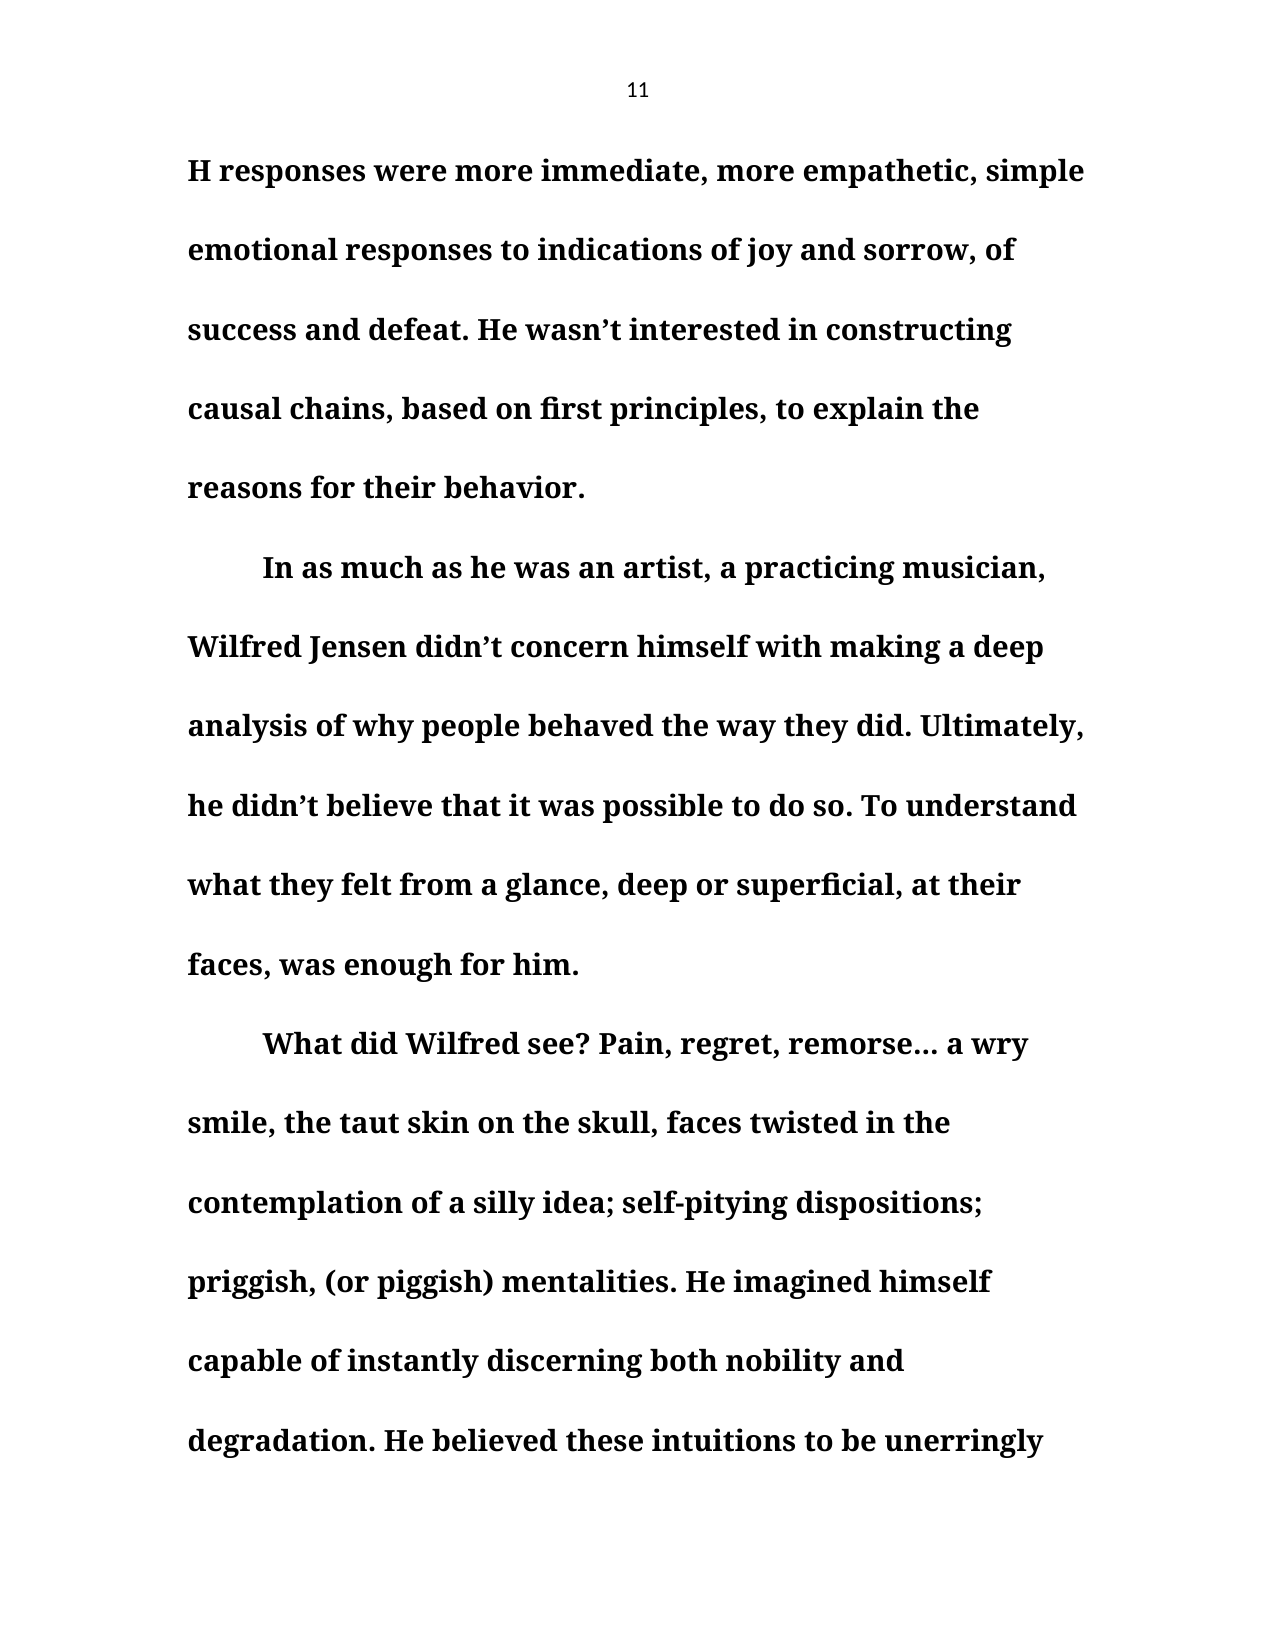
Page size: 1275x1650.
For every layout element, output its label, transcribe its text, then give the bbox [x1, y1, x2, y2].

text In as much as he was an artist, a practicing musician, Wilfred Jensen didn’t concern himself with making a deep analysis of why people behaved the way they did. Ultimately, he didn’t believe that it was possible to do so. To understand what they felt from a glance, deep or superficial, at their faces, was enough for him. [187, 547, 1087, 983]
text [187, 1023, 1087, 1460]
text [187, 150, 1087, 507]
